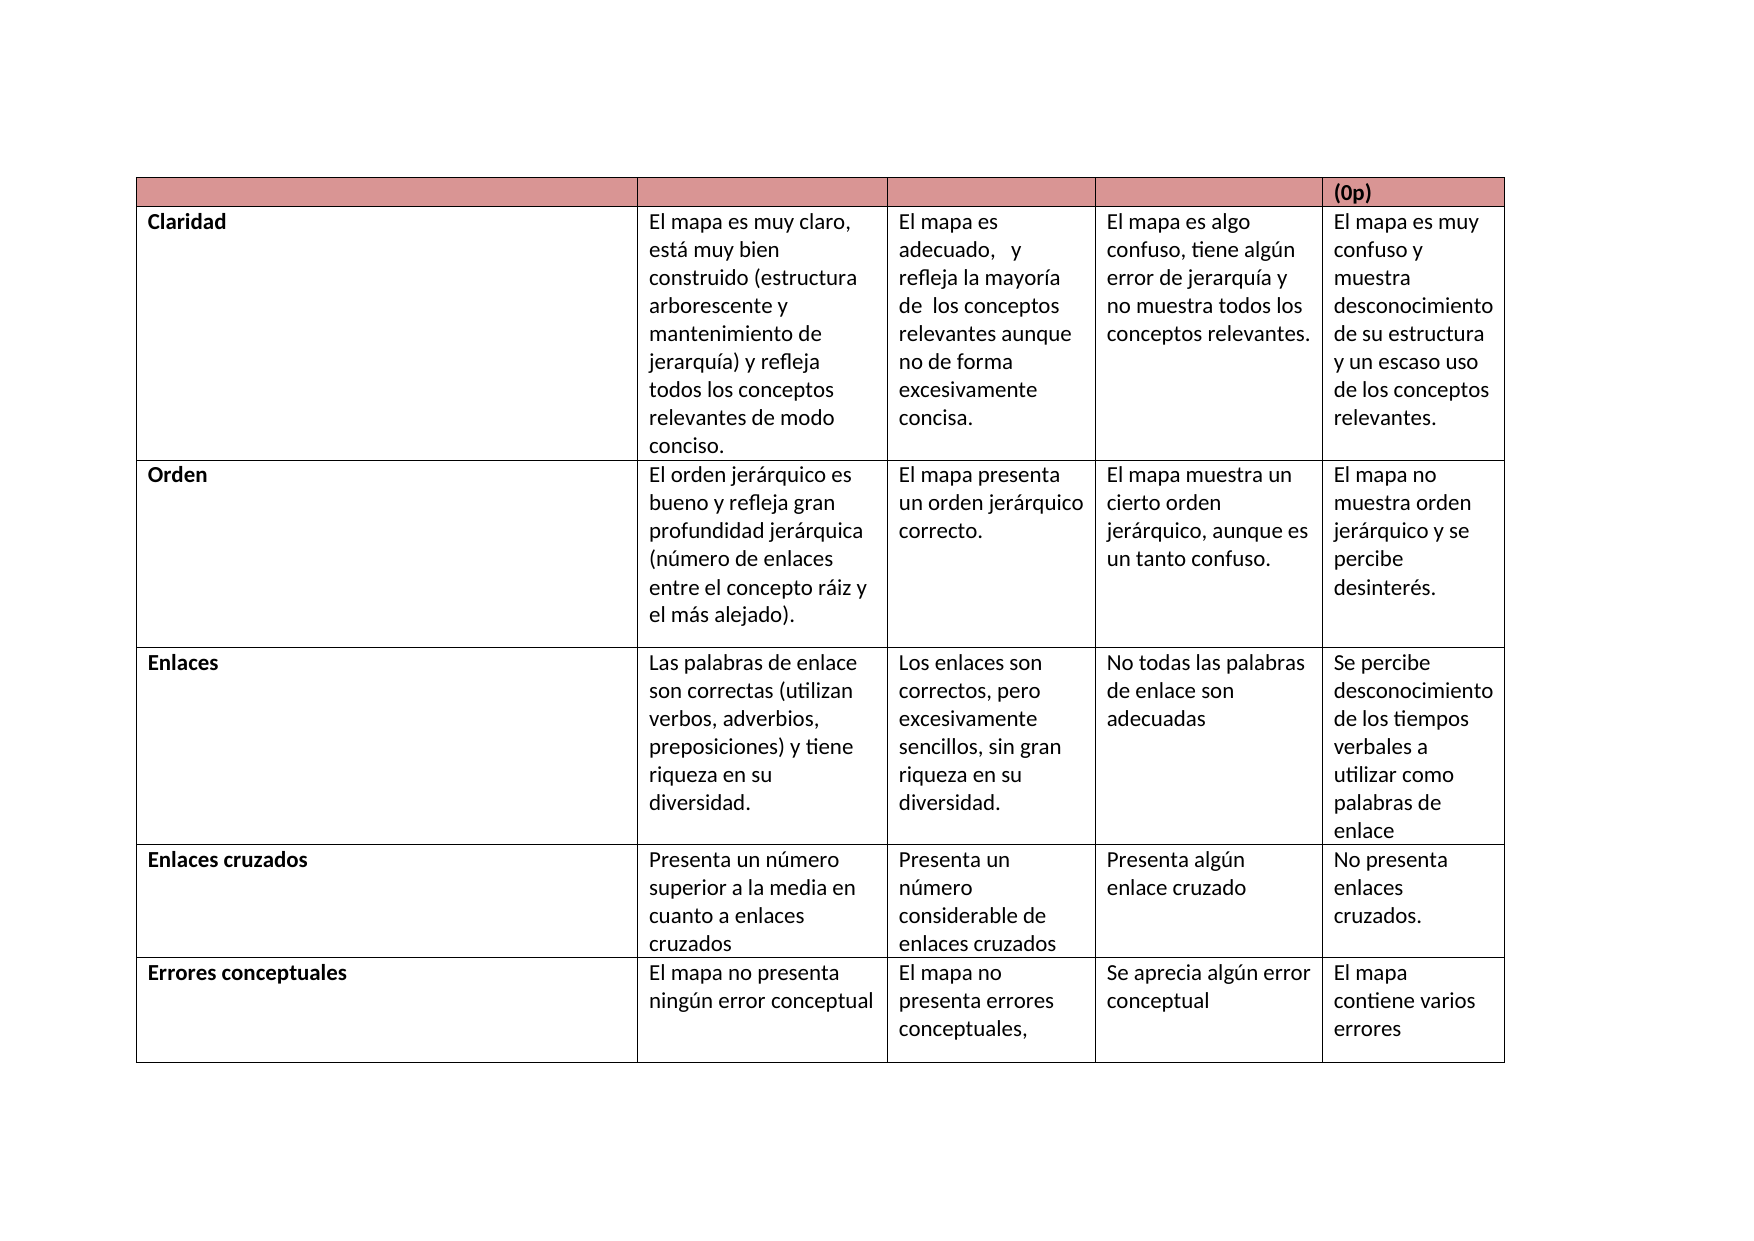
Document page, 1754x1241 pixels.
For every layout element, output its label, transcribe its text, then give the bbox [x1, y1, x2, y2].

table_cell Enlaces cruzados [137, 845, 637, 957]
table_cell Presenta algún enlace cruzado [1096, 845, 1322, 957]
table_header ACEPTABLE (1p) [1096, 178, 1322, 206]
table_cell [1096, 958, 1322, 1062]
table_header CORRECTO (2p) [888, 178, 1095, 206]
table_cell Orden [137, 461, 637, 647]
table_cell Presenta un número considerable de enlaces cruzados [888, 845, 1095, 957]
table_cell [1323, 958, 1504, 1062]
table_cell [638, 958, 887, 1062]
table_cell El mapa es adecuado, y refleja la mayoría de los conceptos relevantes aunque no de forma excesivamente concisa. [888, 207, 1095, 459]
table_cell El orden jerárquico es bueno y refleja gran profundidad jerárquica (número de enlaces entre el concepto ráiz y el más alejado). [638, 461, 887, 647]
table_cell El mapa es algo confuso, tiene algún error de jerarquía y no muestra todos los conceptos relevantes. [1096, 207, 1322, 459]
table_cell El mapa es muy claro, está muy bien construido (estructura arborescente y mantenimiento de jerarquía) y refleja todos los conceptos relevantes de modo conciso. [638, 207, 887, 459]
table_cell Se percibe desconocimiento de los tiempos verbales a utilizar como palabras de enlace [1323, 648, 1504, 844]
table_cell No todas las palabras de enlace son adecuadas [1096, 648, 1322, 844]
table_cell Claridad [137, 207, 637, 459]
table_cell Presenta un número superior a la media en cuanto a enlaces cruzados [638, 845, 887, 957]
table_cell Enlaces [137, 648, 637, 844]
table_cell Los enlaces son correctos, pero excesivamente sencillos, sin gran riqueza en su diversidad. [888, 648, 1095, 844]
table_header EXCELENTE (3p) [638, 178, 887, 206]
table_cell El mapa es muy confuso y muestra desconocimiento de su estructura y un escaso uso de los conceptos relevantes. [1323, 207, 1504, 459]
table_cell Las palabras de enlace son correctas (utilizan verbos, adverbios, preposiciones) y tiene riqueza en su diversidad. [638, 648, 887, 844]
table_header INCORRECTO (0p) [1323, 178, 1504, 206]
table_cell No presenta enlaces cruzados. [1323, 845, 1504, 957]
table_cell El mapa muestra un cierto orden jerárquico, aunque es un tanto confuso. [1096, 461, 1322, 647]
table_cell El mapa no muestra orden jerárquico y se percibe desinterés. [1323, 461, 1504, 647]
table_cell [137, 958, 637, 1062]
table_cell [888, 958, 1095, 1062]
table_header MAPA CONCEPTUAL [137, 178, 637, 206]
table_cell El mapa presenta un orden jerárquico correcto. [888, 461, 1095, 647]
